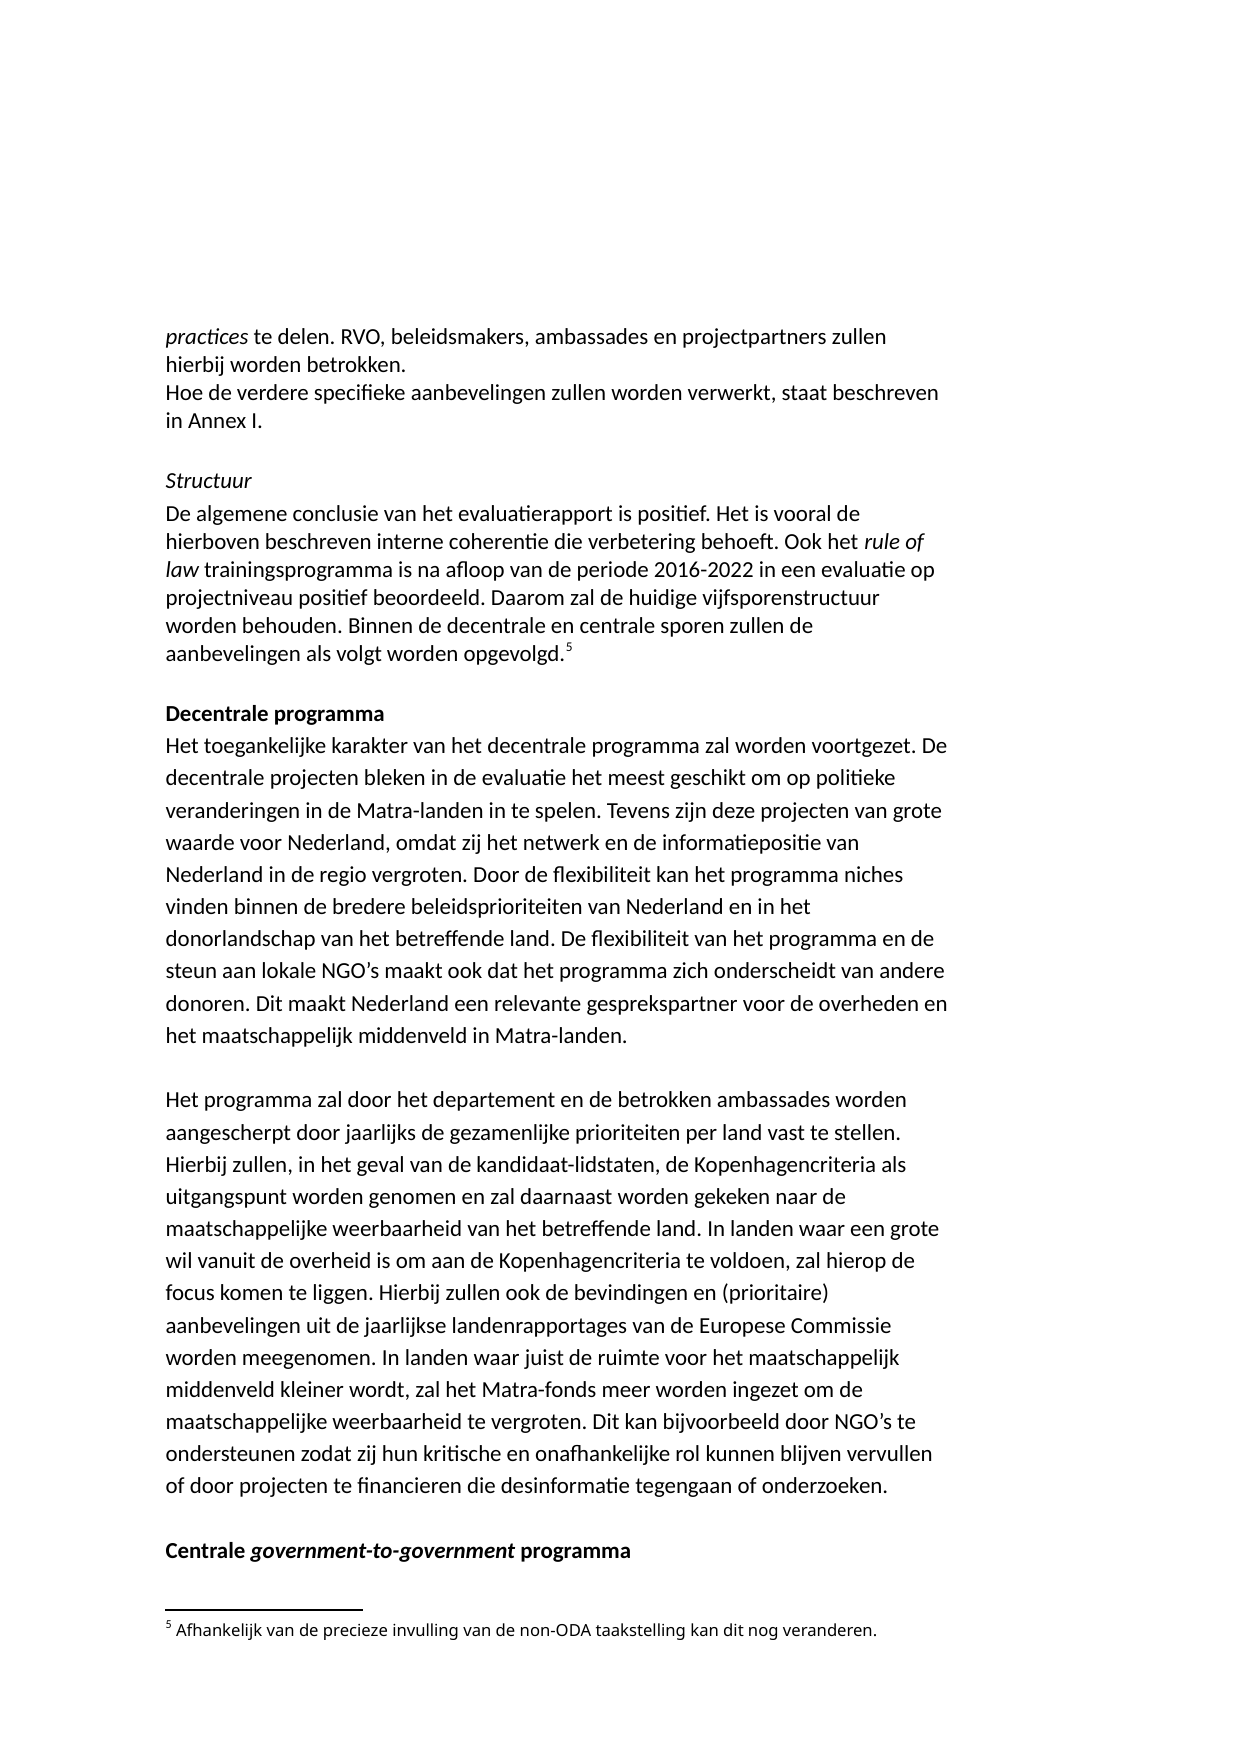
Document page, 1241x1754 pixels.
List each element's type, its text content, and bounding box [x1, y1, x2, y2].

text Het programma zal door het departement en de betrokken ambassades worden aangescherpt door jaarlijks de gezamenlijke prioriteiten per land vast te stellen. Hierbij zullen, in het geval van de kandidaat-lidstaten, de Kopenhagencriteria als uitgangspunt worden genomen en zal daarnaast worden gekeken naar de maatschappelijke weerbaarheid van het betreffende land. In landen waar een grote wil vanuit de overheid is om aan de Kopenhagencriteria te voldoen, zal hierop de focus komen te liggen. Hierbij zullen ook de bevindingen en (prioritaire) aanbevelingen uit de jaarlijkse landenrapportages van de Europese Commissie worden meegenomen. In landen waar juist de ruimte voor het maatschappelijk middenveld kleiner wordt, zal het Matra-fonds meer worden ingezet om de maatschappelijke weerbaarheid te vergroten. Dit kan bijvoorbeeld door NGO’s te ondersteunen zodat zij hun kritische en onafhankelijke rol kunnen blijven vervullen of door projecten te financieren die desinformatie tegengaan of onderzoeken. [165, 1085, 951, 1500]
text Centrale government-to-government programma [165, 1536, 951, 1564]
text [165, 322, 951, 378]
text De algemene conclusie van het evaluatierapport is positief. Het is vooral de hierboven beschreven interne coherentie die verbetering behoeft. Ook het rule of law trainingsprogramma is na afloop van de periode 2016-2022 in een evaluatie op projectniveau positief beoordeeld. Daarom zal de huidige vijfsporenstructuur worden behouden. Binnen de decentrale en centrale sporen zullen de aanbevelingen als volgt worden opgevolgd. [165, 499, 951, 667]
text Hoe de verdere specifieke aanbevelingen zullen worden verwerkt, staat beschreven in Annex I. [165, 378, 951, 434]
text Het toegankelijke karakter van het decentrale programma zal worden voortgezet. De decentrale projecten bleken in de evaluatie het meest geschikt om op politieke veranderingen in de Matra-landen in te spelen. Tevens zijn deze projecten van grote waarde voor Nederland, omdat zij het netwerk en de informatiepositie van Nederland in de regio vergroten. Door de flexibiliteit kan het programma niches vinden binnen de bredere beleidsprioriteiten van Nederland en in het donorlandschap van het betreffende land. De flexibiliteit van het programma en de steun aan lokale NGO’s maakt ook dat het programma zich onderscheidt van andere donoren. Dit maakt Nederland een relevante gesprekspartner voor de overheden en het maatschappelijk middenveld in Matra-landen. [165, 731, 951, 1049]
text Decentrale programma [165, 699, 951, 727]
text Structuur [165, 467, 951, 495]
